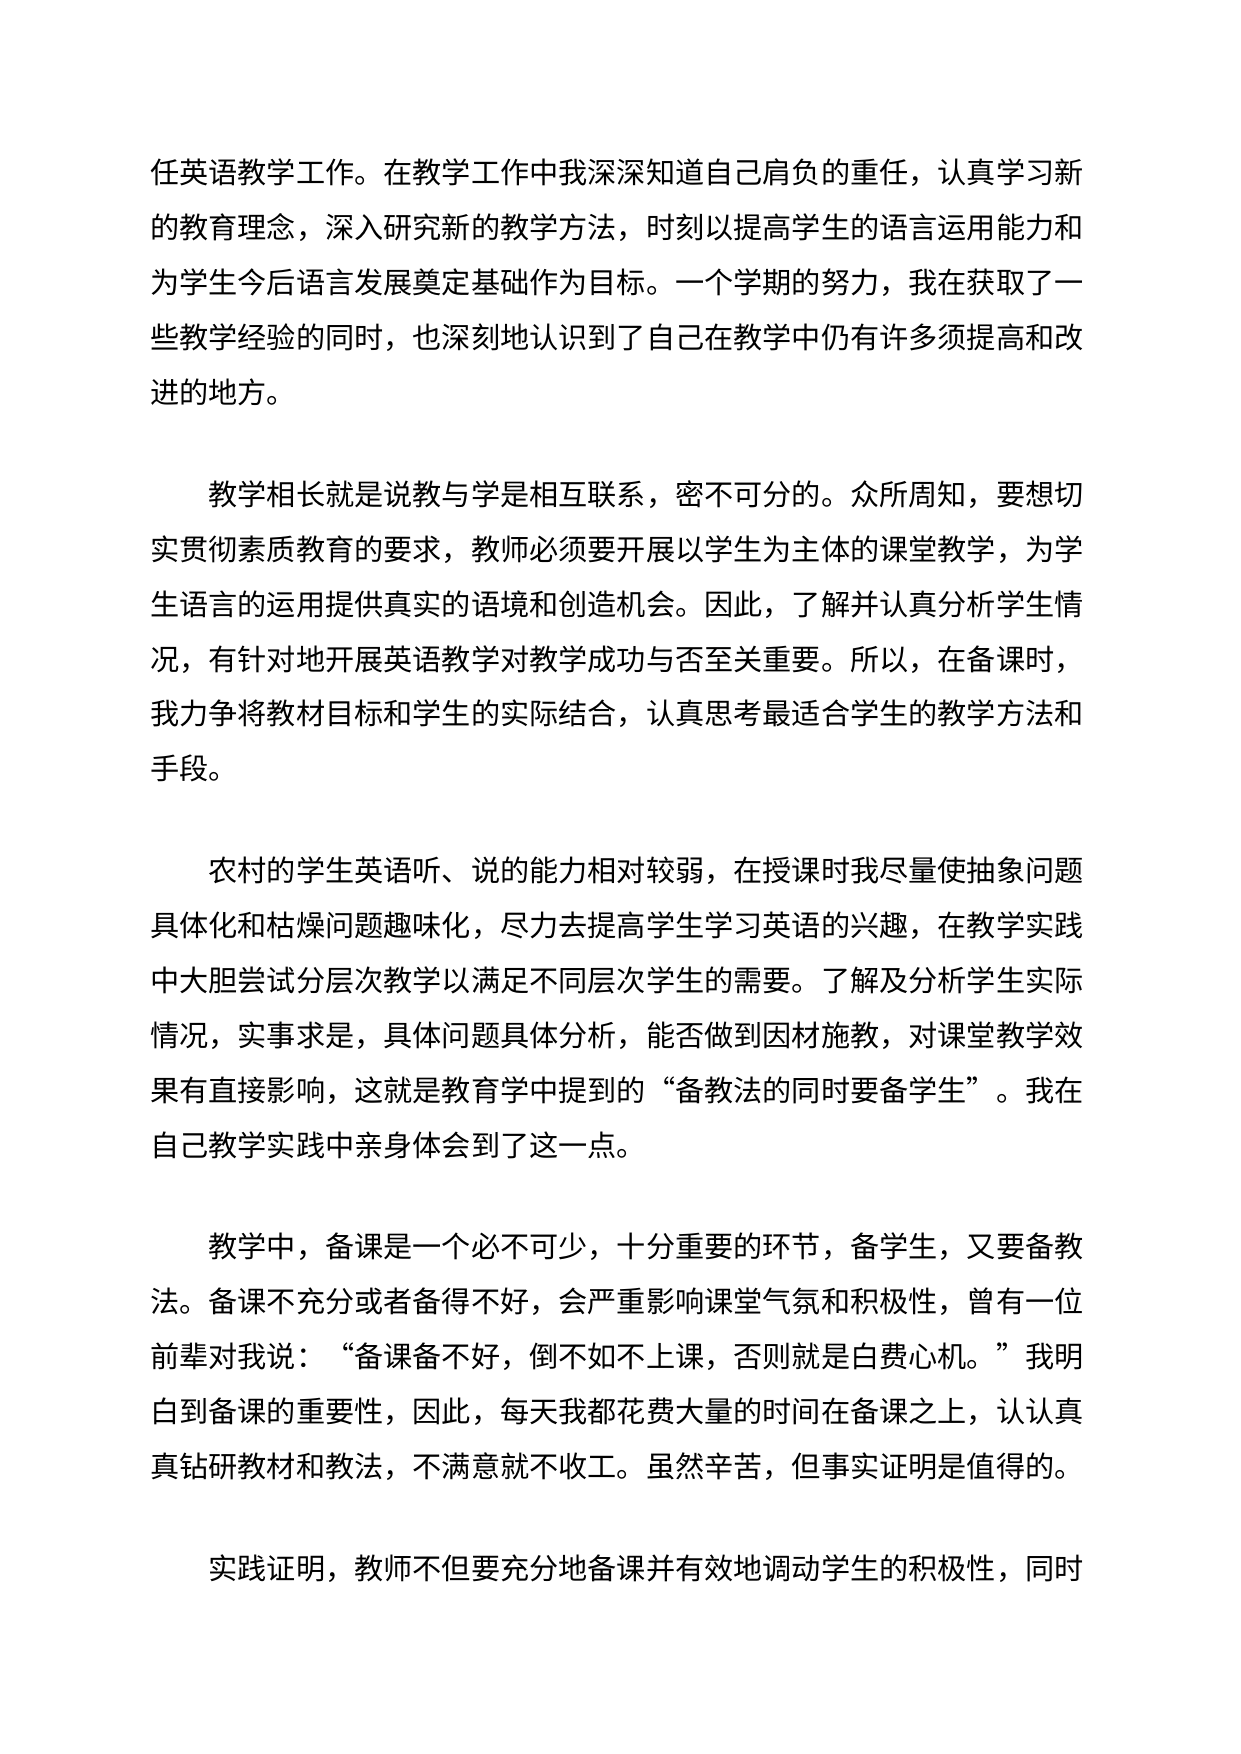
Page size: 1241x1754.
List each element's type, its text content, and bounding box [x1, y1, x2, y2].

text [150, 150, 1090, 412]
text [150, 1545, 1090, 1587]
text 教学相长就是说教与学是相互联系，密不可分的。众所周知，要想切实贯彻素质教育的要求，教师必须要开展以学生为主体的课堂教学，为学生语言的运用提供真实的语境和创造机会。因此，了解并认真分析学生情况，有针对地开展英语教学对教学成功与否至关重要。所以，在备课时，我力争将教材目标和学生的实际结合，认真思考最适合学生的教学方法和手段。 [150, 471, 1090, 788]
text 农村的学生英语听、说的能力相对较弱，在授课时我尽量使抽象问题具体化和枯燥问题趣味化，尽力去提高学生学习英语的兴趣，在教学实践中大胆尝试分层次教学以满足不同层次学生的需要。了解及分析学生实际情况，实事求是，具体问题具体分析，能否做到因材施教，对课堂教学效果有直接影响，这就是教育学中提到的“备教法的同时要备学生”。我在自己教学实践中亲身体会到了这一点。 [150, 848, 1090, 1164]
text 教学中，备课是一个必不可少，十分重要的环节，备学生，又要备教法。备课不充分或者备得不好，会严重影响课堂气氛和积极性，曾有一位前辈对我说：“备课备不好，倒不如不上课，否则就是白费心机。”我明白到备课的重要性，因此，每天我都花费大量的时间在备课之上，认认真真钻研教材和教法，不满意就不收工。虽然辛苦，但事实证明是值得的。 [150, 1224, 1090, 1486]
